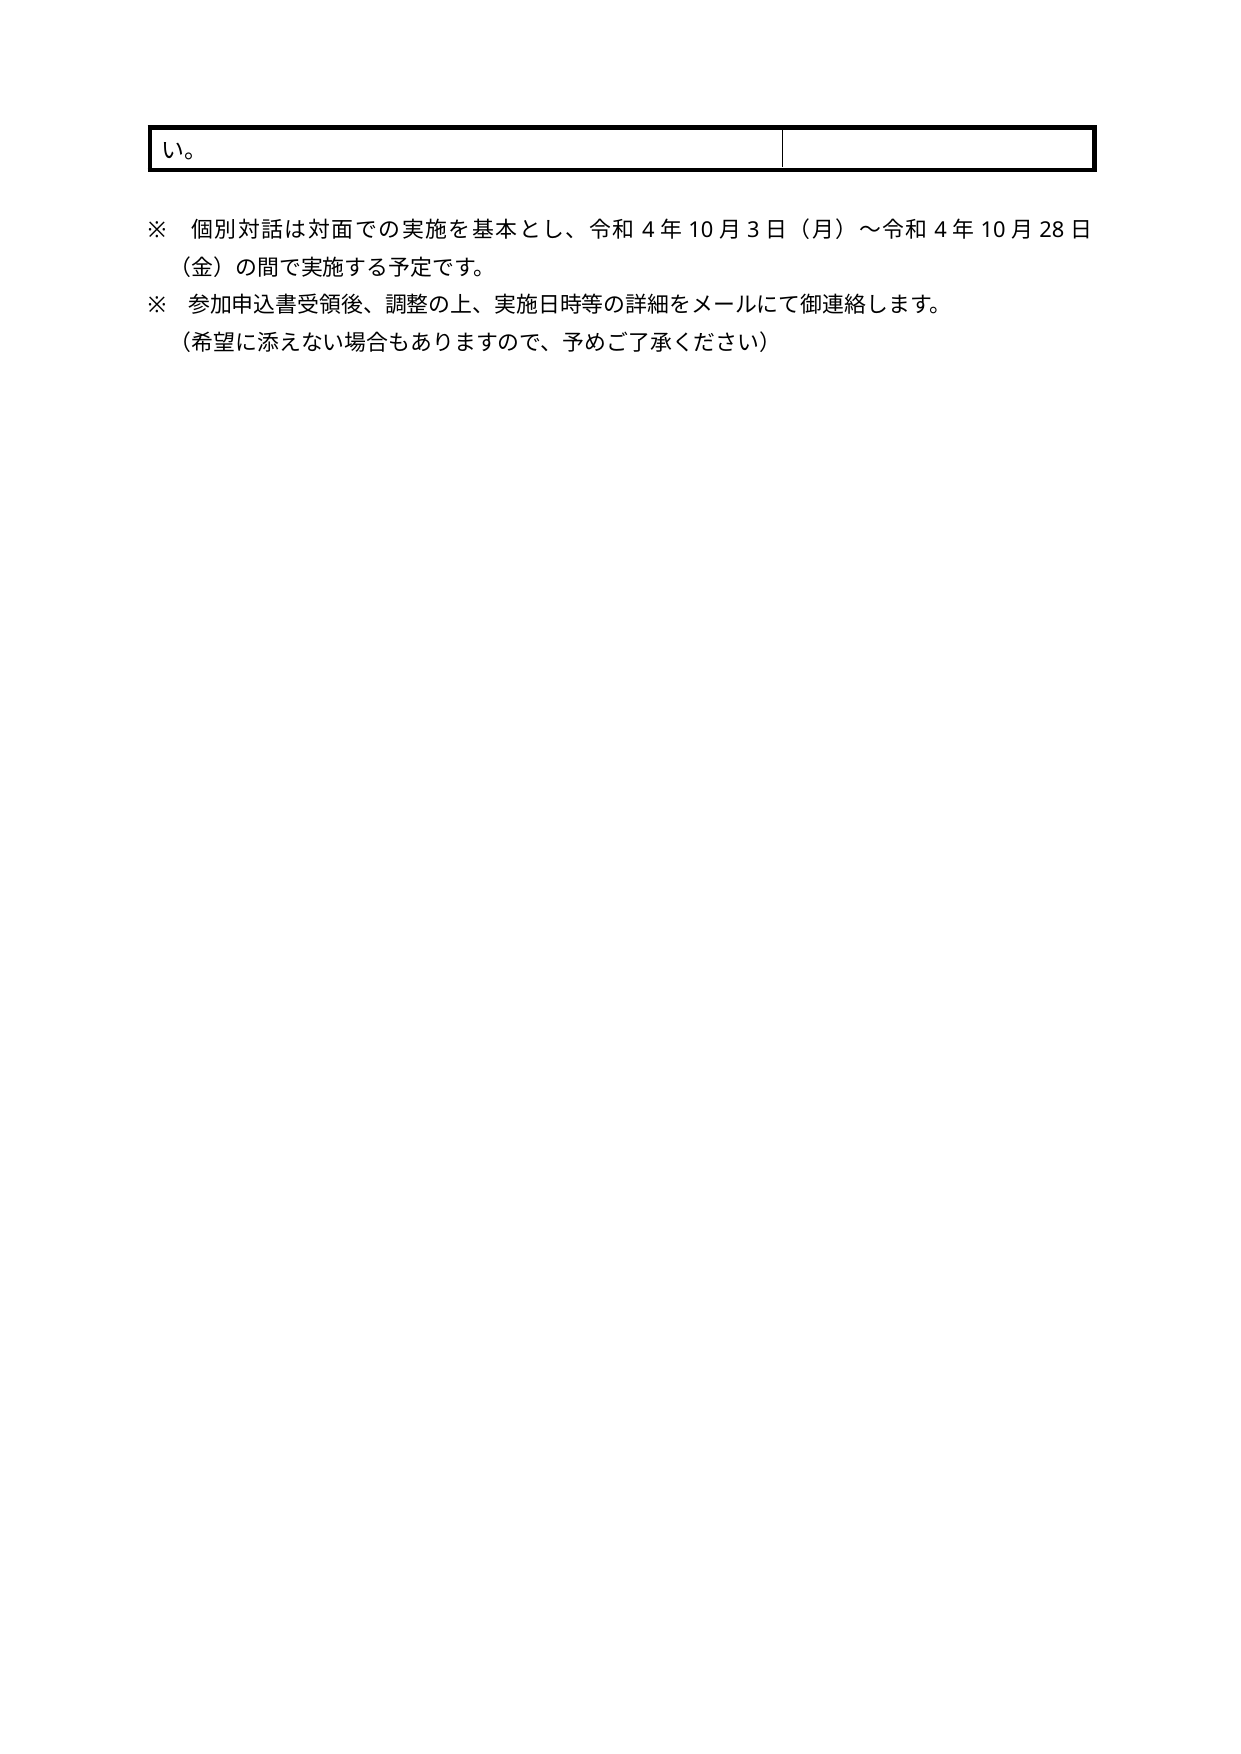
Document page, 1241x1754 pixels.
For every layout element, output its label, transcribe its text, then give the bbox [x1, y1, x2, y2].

text ※ 個別対話は対面での実施を基本とし、令和4年10月3日（月）～令和4年10月28日（金）の間で実施する予定です。 [148, 209, 1092, 284]
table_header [152, 130, 782, 167]
table_header □希望 [783, 130, 1092, 167]
text （希望に添えない場合もありますので、予めご了承ください） [148, 322, 1092, 359]
text ※ 参加申込書受領後、調整の上、実施日時等の詳細をメールにて御連絡します。 [148, 284, 1092, 322]
